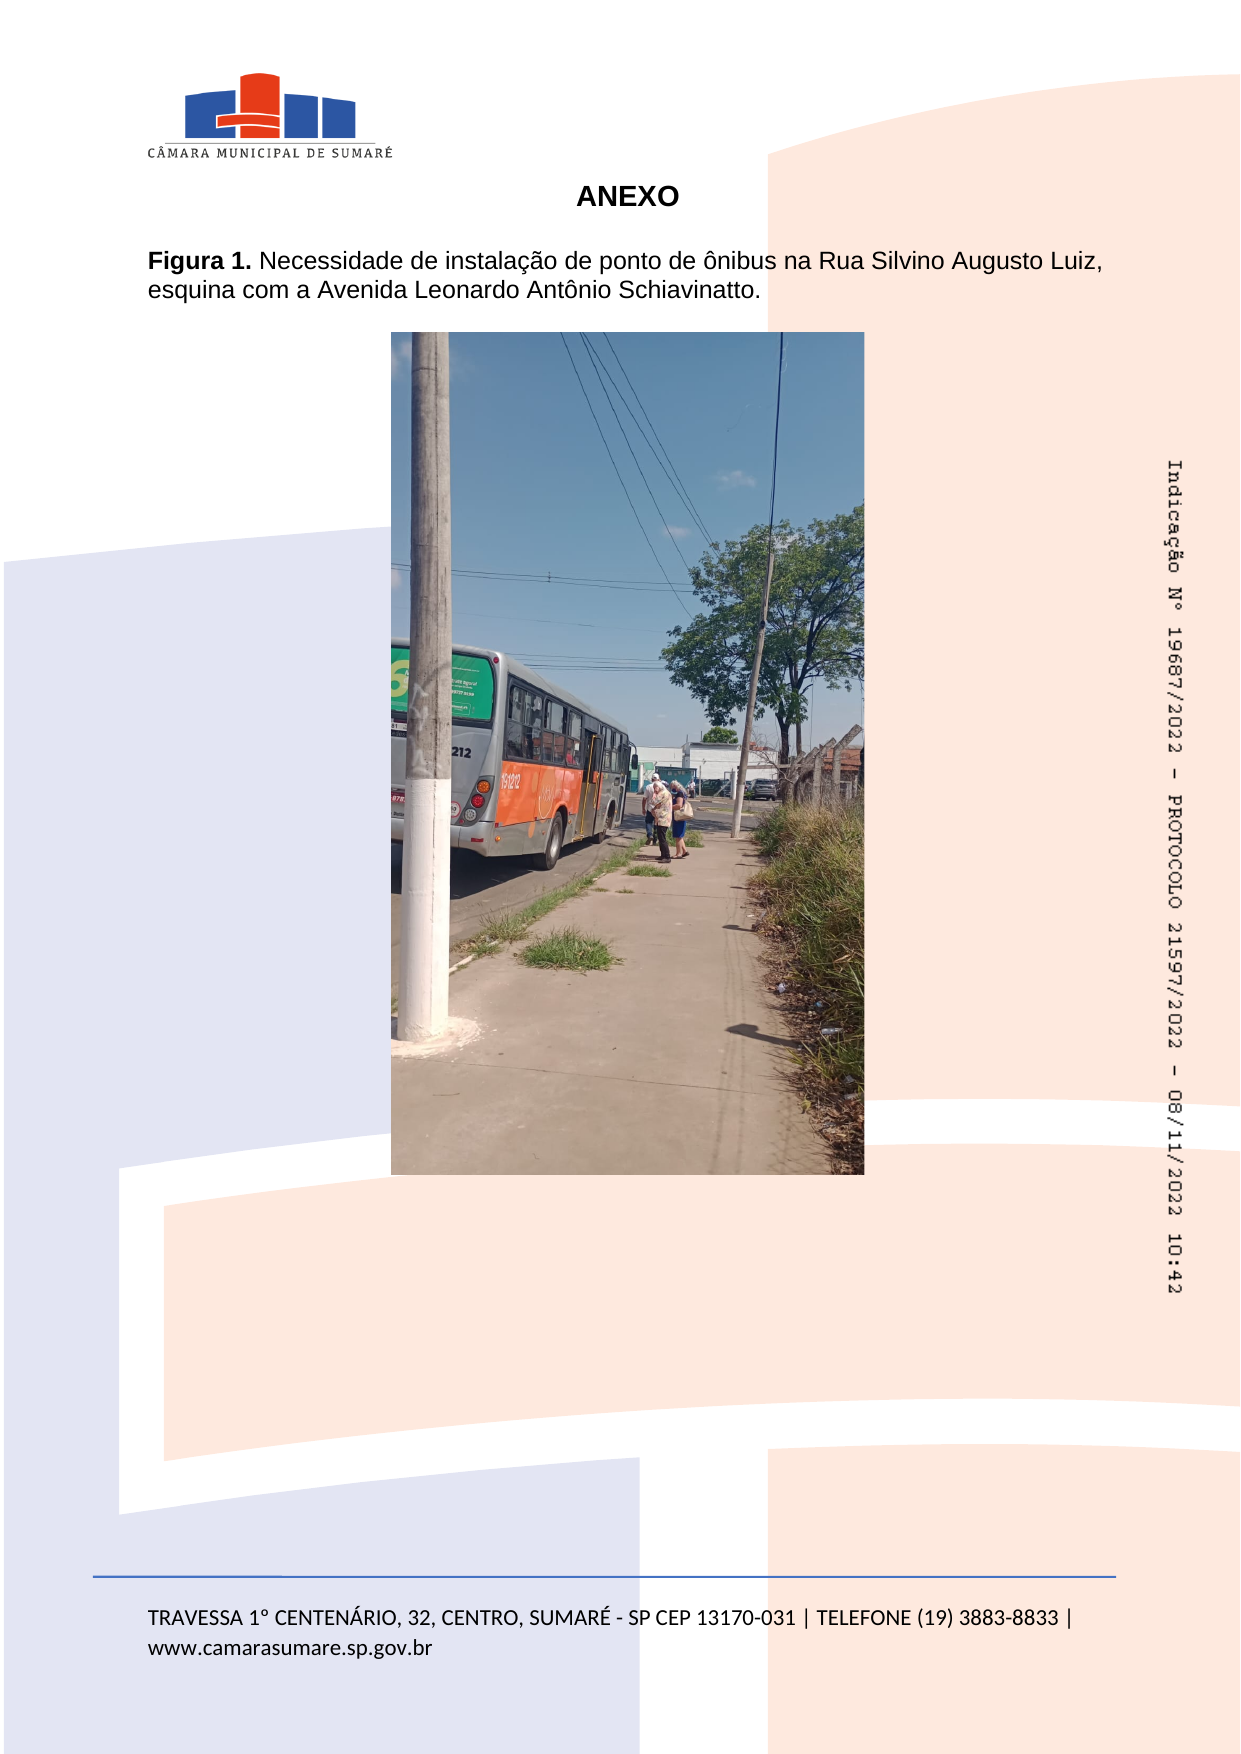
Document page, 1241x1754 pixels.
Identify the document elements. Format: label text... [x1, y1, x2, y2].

text ANEXO [148, 179, 1107, 212]
picture [147, 73, 394, 160]
picture [1142, 455, 1205, 1299]
text Figura 1. Necessidade de instalação de ponto de ônibus na Rua Silvino Augusto Luiz, esquina com a Avenida Leonardo Antônio Schiavinatto. [148, 246, 1107, 303]
picture [391, 332, 865, 1175]
